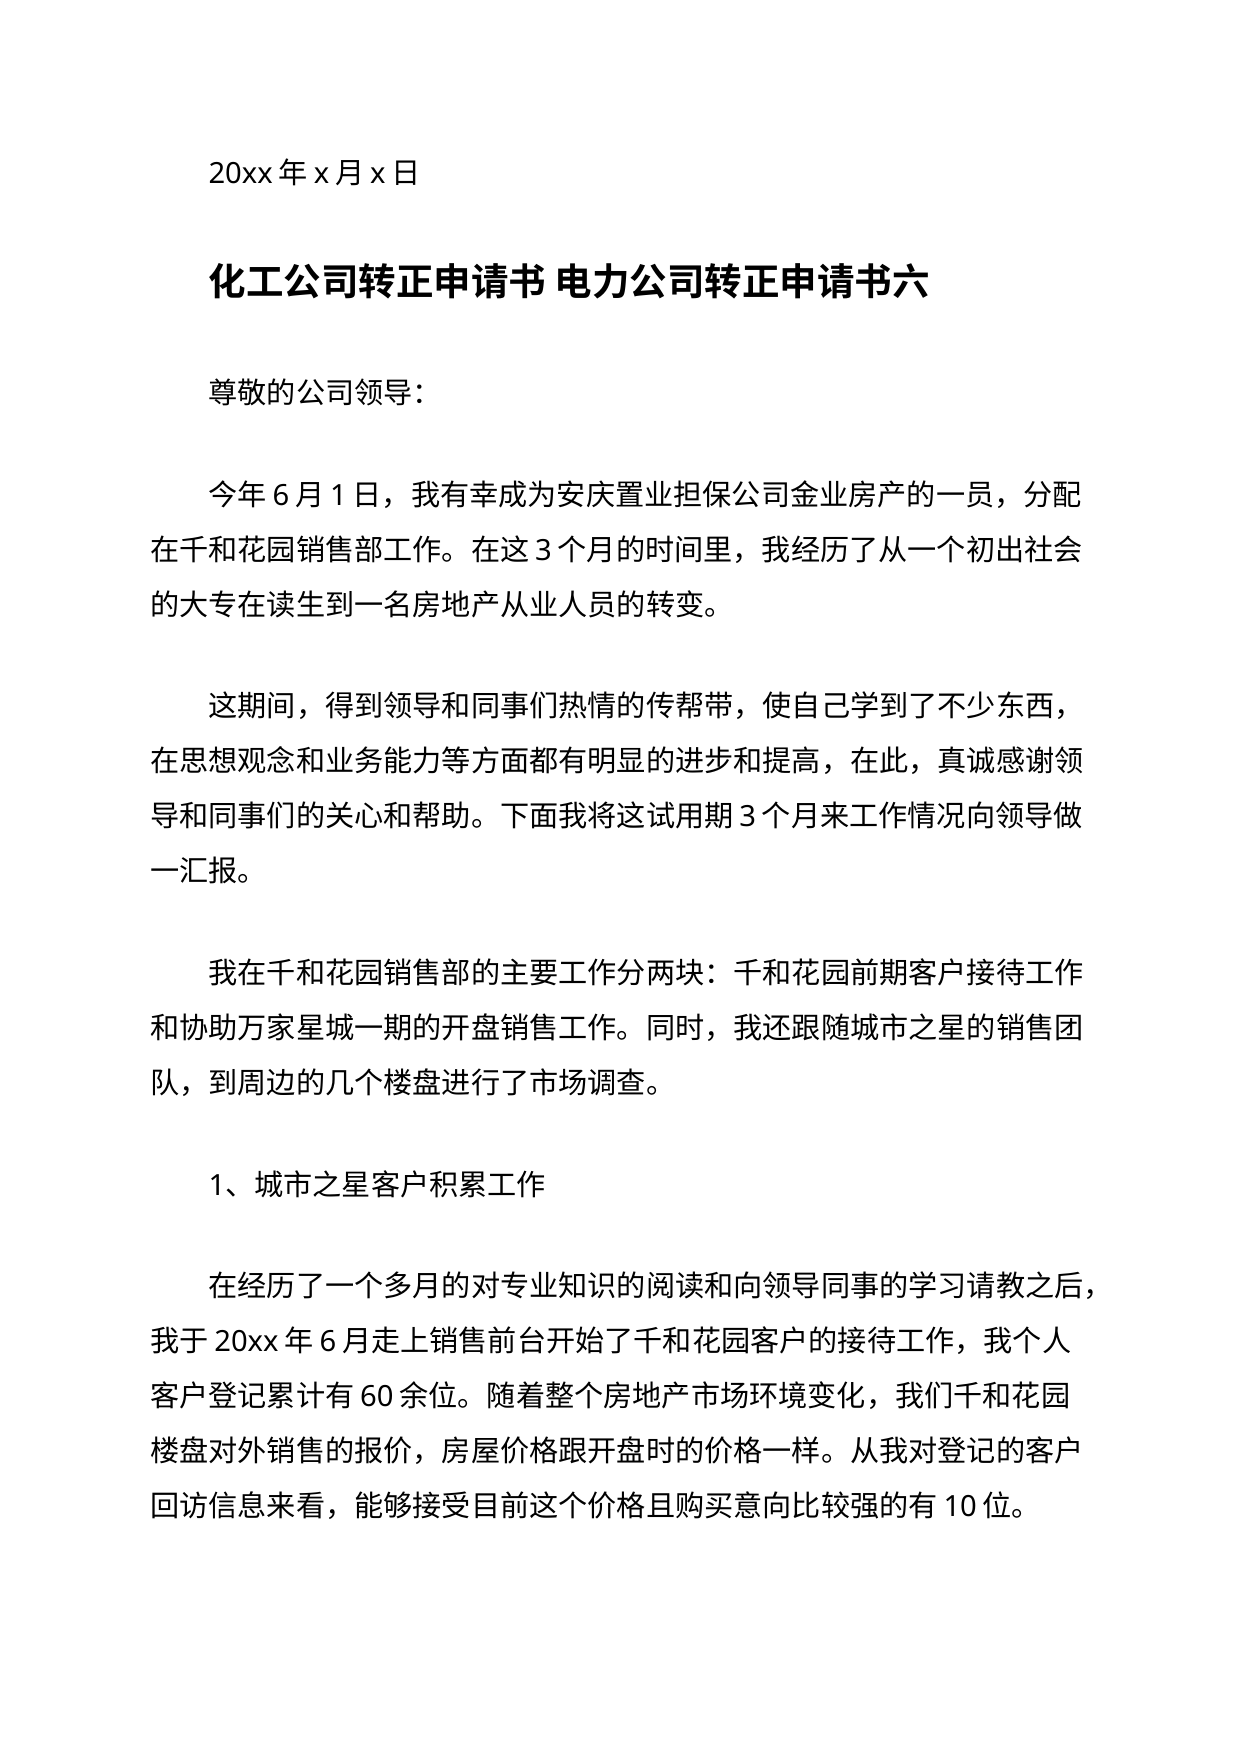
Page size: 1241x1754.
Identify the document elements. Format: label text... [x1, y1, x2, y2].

text 20xx年x月x日 [150, 150, 1090, 192]
text 我在千和花园销售部的主要工作分两块：千和花园前期客户接待工作和协助万家星城一期的开盘销售工作。同时，我还跟随城市之星的销售团队，到周边的几个楼盘进行了市场调查。 [150, 949, 1090, 1102]
text 这期间，得到领导和同事们热情的传帮带，使自己学到了不少东西，在思想观念和业务能力等方面都有明显的进步和提高，在此，真诚感谢领导和同事们的关心和帮助。下面我将这试用期3个月来工作情况向领导做一汇报。 [150, 683, 1090, 890]
text 1、城市之星客户积累工作 [150, 1161, 1090, 1203]
text 化工公司转正申请书 电力公司转正申请书六 [150, 252, 1090, 306]
text 在经历了一个多月的对专业知识的阅读和向领导同事的学习请教之后，我于20xx年6月走上销售前台开始了千和花园客户的接待工作，我个人客户登记累计有60余位。随着整个房地产市场环境变化，我们千和花园楼盘对外销售的报价，房屋价格跟开盘时的价格一样。从我对登记的客户回访信息来看，能够接受目前这个价格且购买意向比较强的有10位。 [150, 1263, 1090, 1525]
text 今年6月1日，我有幸成为安庆置业担保公司金业房产的一员，分配在千和花园销售部工作。在这3个月的时间里，我经历了从一个初出社会的大专在读生到一名房地产从业人员的转变。 [150, 471, 1090, 623]
text 尊敬的公司领导： [150, 369, 1090, 412]
